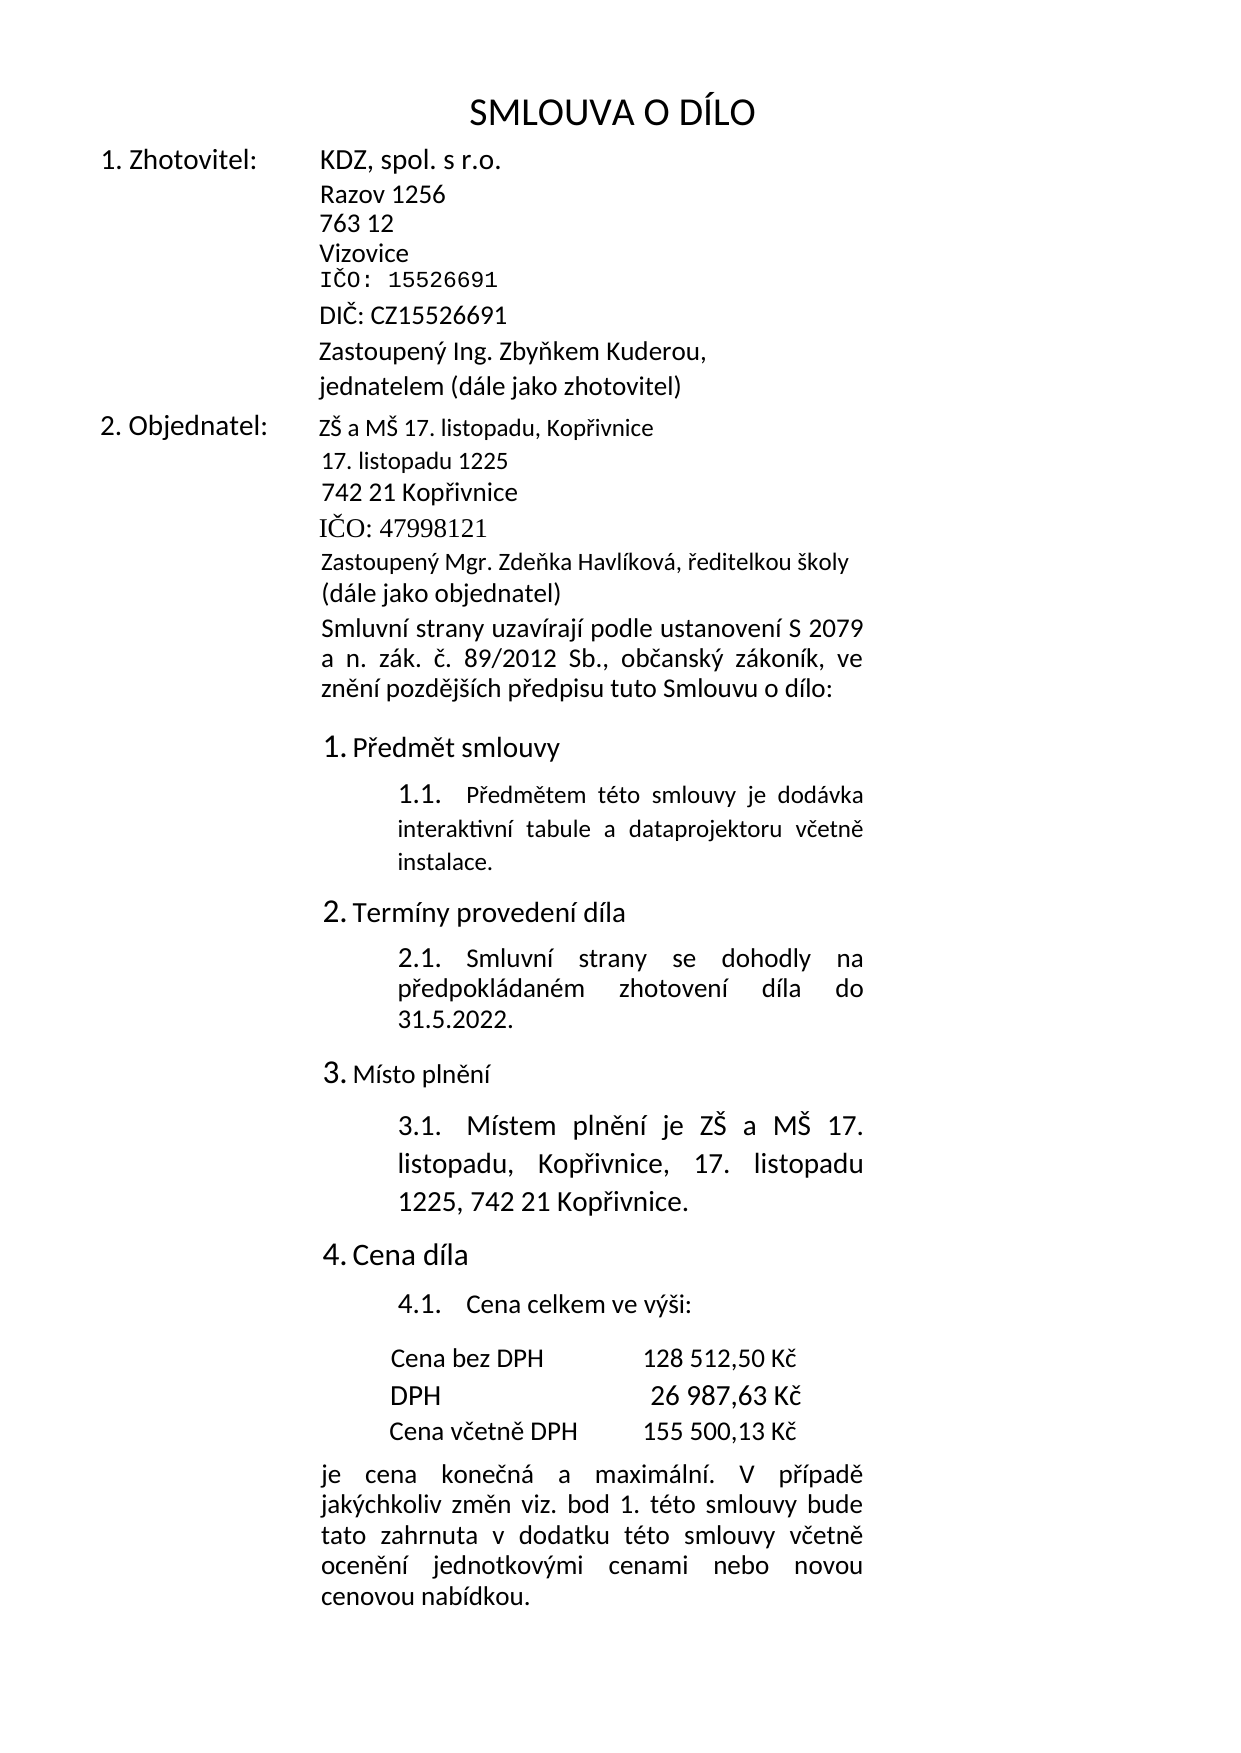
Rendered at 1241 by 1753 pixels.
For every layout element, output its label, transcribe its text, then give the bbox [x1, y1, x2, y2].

text (dále jako objednatel) [321, 579, 864, 609]
text Cena včetně DPH 155 500,13 Kč [318, 1416, 866, 1446]
table_header 1. Zhotovitel: [100, 139, 318, 405]
table_cell 2. Objednatel: [100, 405, 318, 445]
list Místem plnění je ZŠ a MŠ 17. listopadu, Kopřivnice, 17. listopadu 1225, 742 21 Kopřivnice. [397, 1107, 864, 1219]
text Zastoupený Mgr. Zdeňka Havlíková, ředitelkou školy [321, 546, 866, 576]
list Termíny provedení díla [322, 890, 737, 931]
list Cena díla [322, 1233, 737, 1274]
text IČO: 47998121 [318, 512, 866, 543]
list Místo plnění [322, 1053, 737, 1091]
text Smluvní strany uzavírají podle ustanovení S 2079 a n. zák. č. 89/2012 Sb., občanský zákoník, ve znění pozdějších předpisu tuto Smlouvu o dílo: [321, 613, 864, 704]
list Cena celkem ve výši: [397, 1288, 864, 1320]
text je cena konečná a maximální. V případě jakýchkoliv změn viz. bod 1. této smlouvy bude tato zahrnuta v dodatku této smlouvy včetně ocenění jednotkovými cenami nebo novou cenovou nabídkou. [321, 1460, 864, 1612]
text DPH 26 987,63 Kč [318, 1377, 866, 1413]
text Cena bez DPH 128 512,50 Kč [318, 1343, 866, 1373]
text 742 21 Kopřivnice [321, 478, 864, 508]
list Předmětem této smlouvy je dodávka interaktivní tabule a dataprojektoru včetně instalace. [397, 776, 864, 877]
list Předmět smlouvy [322, 724, 737, 765]
table_cell ZŠ a MŠ 17. listopadu, Kopřivnice [319, 405, 818, 445]
text SMLOUVA O DÍLO [469, 87, 866, 135]
list Smluvní strany se dohodly na předpokládaném zhotovení díla do 31.5.2022. [397, 942, 864, 1035]
text 17. listopadu 1225 [321, 445, 866, 475]
table_header KDZ, spol. s r.o. Razov 1256 763 12 Vizovice IČO: 15526691 DIČ: CZ15526691 Zastoupený Ing. Zbyňkem Kuderou, jednatelem (dále jako zhotovitel) [319, 139, 818, 405]
